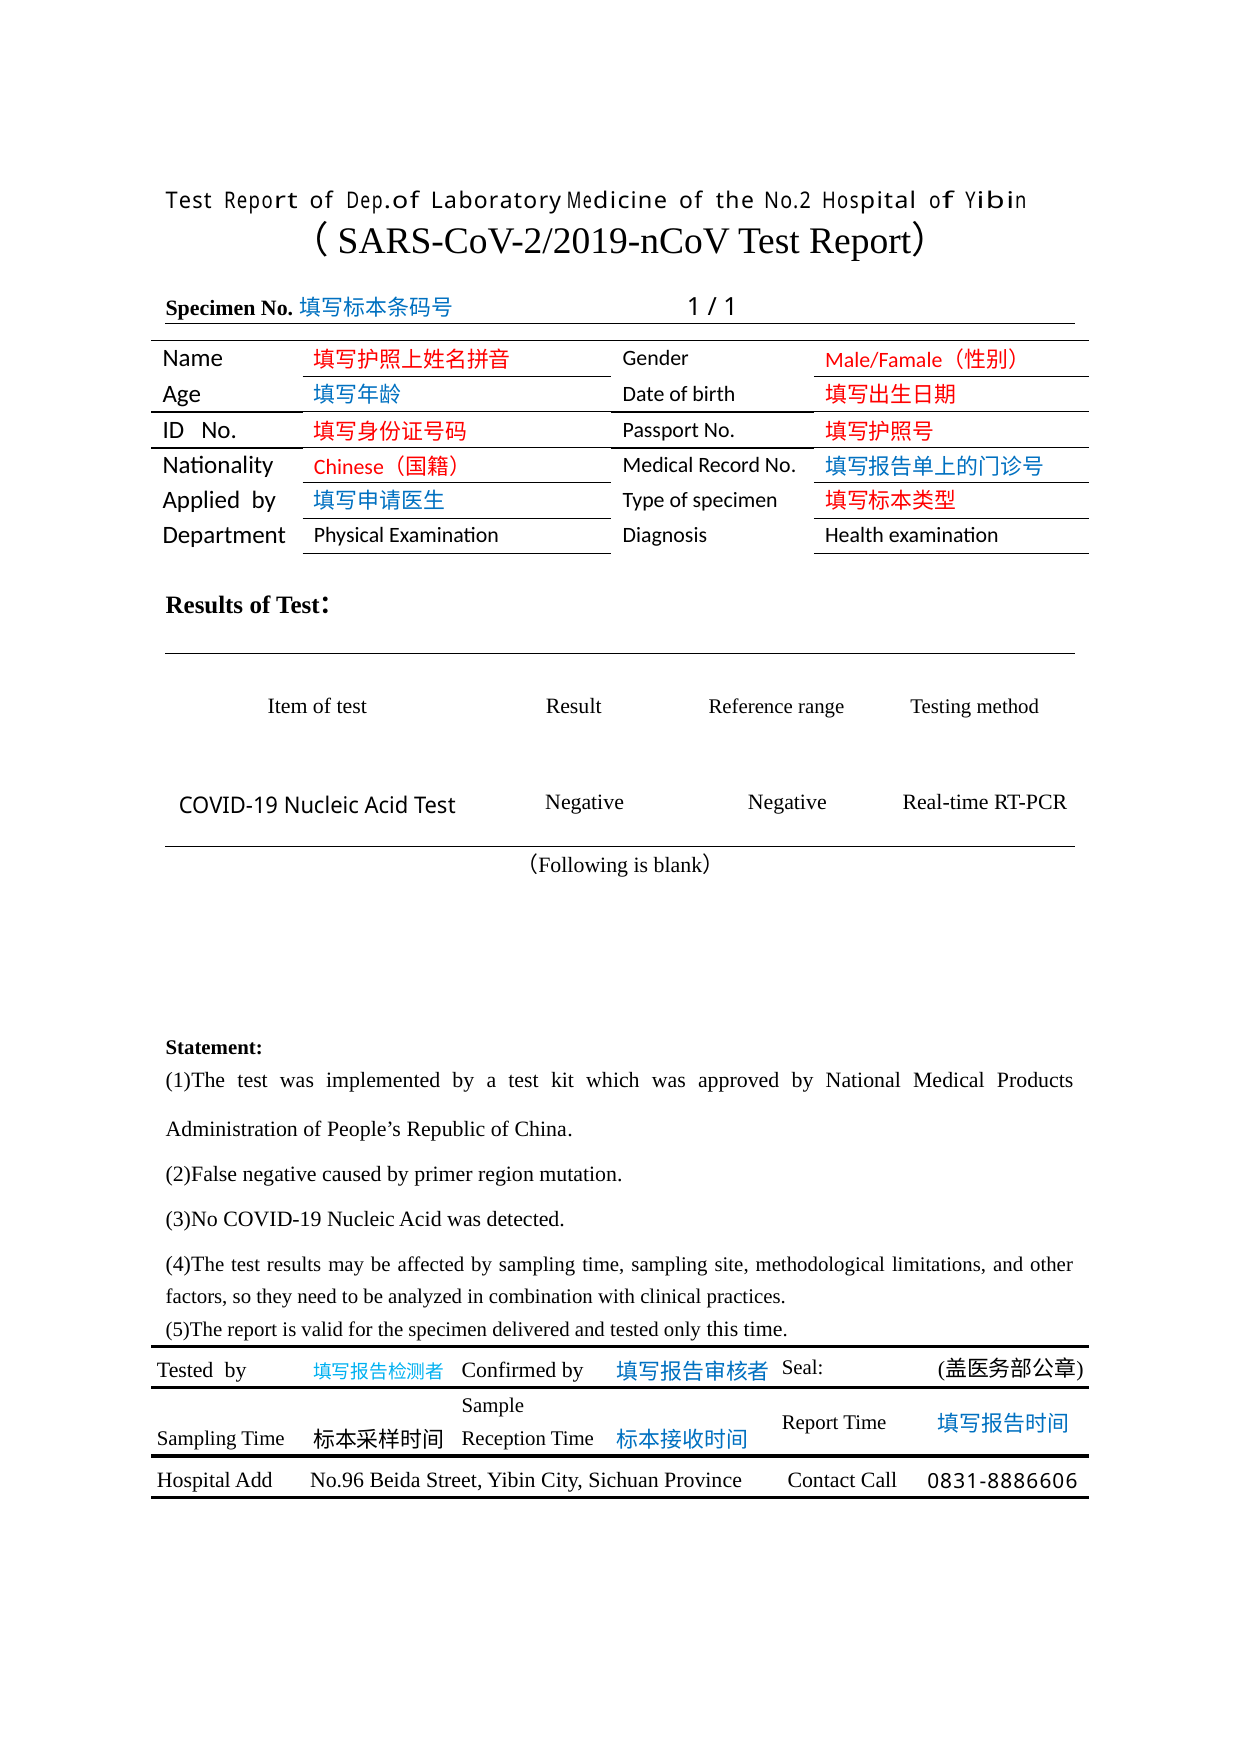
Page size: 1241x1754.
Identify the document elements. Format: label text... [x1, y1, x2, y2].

table_header Gender [611, 341, 814, 376]
text (3)No COVID-19 Nucleic Acid was detected. [165, 1202, 1075, 1235]
table_cell Report Time [776, 1389, 932, 1454]
table_cell Health examination [814, 519, 1089, 553]
text Results of Test： [165, 570, 1075, 635]
table_header Reference range [678, 654, 874, 757]
table_header (盖医务部公章) [933, 1348, 1089, 1386]
table_cell Nationality [151, 449, 302, 482]
table_cell 标本采样时间 [308, 1389, 456, 1454]
table_cell No.96 Beida Street, Yibin City, Sichuan Province [281, 1458, 771, 1496]
table_header Seal: [776, 1348, 932, 1386]
text (2)False negative caused by primer region mutation. [165, 1157, 1075, 1189]
table_cell Chinese（国籍） [303, 448, 611, 482]
table_cell Age [151, 376, 302, 411]
table_cell 填写身份证号码 [303, 412, 611, 447]
table_cell Sample Reception Time [456, 1389, 611, 1454]
table_cell COVID-19 Nucleic Acid Test [165, 757, 469, 846]
table_cell Date of birth [611, 376, 814, 411]
table_header Result [469, 654, 678, 757]
table_cell Medical Record No. [611, 449, 814, 482]
table_cell 填写申请医生 [303, 483, 611, 517]
table_cell ID No. [151, 413, 302, 447]
table_header Confirmed by [456, 1348, 611, 1386]
table_cell Real-time RT-PCR [874, 757, 1075, 846]
text (1)The test was implemented by a test kit which was approved by National Medical Products Administration of People’s Republic of China. [165, 1063, 1075, 1144]
table_cell 0831-8886606 [913, 1458, 1089, 1496]
table_cell Sampling Time [151, 1389, 308, 1454]
text (5)The report is valid for the specimen delivered and tested only this time. [165, 1312, 1075, 1345]
table_cell Physical Examination Department [303, 519, 611, 553]
text （Following is blank） [165, 847, 1075, 879]
table_header Male/Famale（性别） [814, 341, 1089, 376]
table_header Tested by [151, 1348, 308, 1386]
table_cell Hospital Add [151, 1458, 281, 1496]
table_header 填写报告检测者 [308, 1348, 456, 1386]
table_header Testing method [874, 654, 1075, 757]
table_cell Negative [469, 757, 678, 846]
table_cell 标本接收时间 [611, 1389, 776, 1454]
table_cell Passport No. [611, 413, 814, 447]
table_cell 填写报告时间 [933, 1389, 1089, 1454]
table_cell 填写出生日期 [814, 377, 1089, 411]
table_cell 填写报告单上的门诊号 [814, 448, 1089, 482]
table_cell 填写标本类型 [814, 483, 1089, 517]
text (4)The test results may be affected by sampling time, sampling site, methodological limitations, and other factors, so they need to be analyzed in combination with clinical practices. [165, 1247, 1075, 1312]
table_header Name [151, 341, 302, 376]
table_cell Diagnosis [611, 518, 814, 553]
table_cell 填写年龄 [303, 377, 611, 411]
table_header 填写报告审核者 [611, 1348, 776, 1386]
table_cell Applied by [151, 482, 302, 517]
table_cell Department [151, 518, 302, 553]
table_cell 填写护照号 [814, 412, 1089, 447]
table_cell Type of specimen [611, 482, 814, 517]
text Statement: [165, 1031, 1075, 1063]
table_header Item of test [165, 654, 469, 757]
table_cell Contact Call [771, 1458, 913, 1496]
table_cell Negative [678, 757, 874, 846]
table_header 填写护照上姓名拼音 [303, 341, 611, 376]
